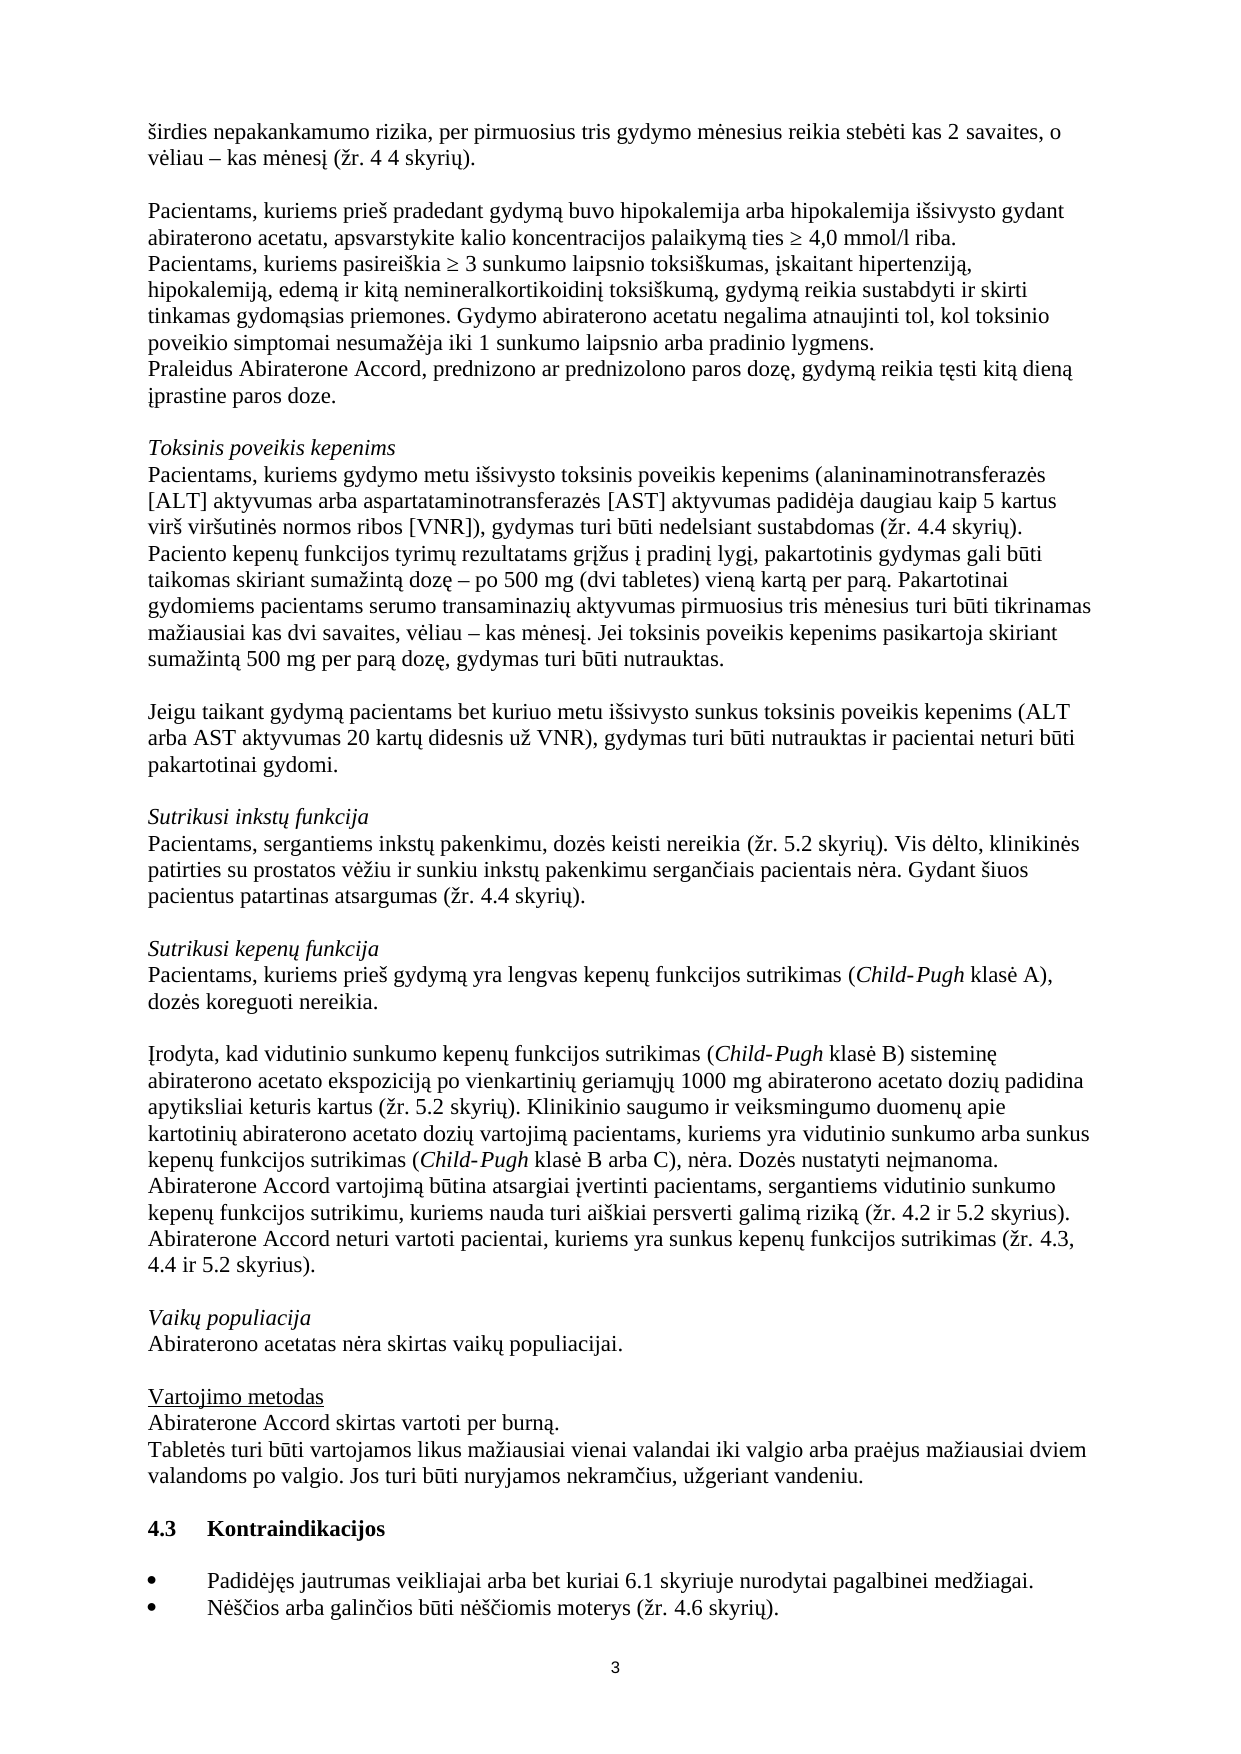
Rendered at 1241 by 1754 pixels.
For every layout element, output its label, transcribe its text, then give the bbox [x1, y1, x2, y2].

text Abiraterone Accord skirtas vartoti per burną. [148, 1409, 1092, 1436]
text Įrodyta, kad vidutinio sunkumo kepenų funkcijos sutrikimas (Child-Pugh klasė B) sisteminę abiraterono acetato ekspoziciją po vienkartinių geriamųjų 1000 mg abiraterono acetato dozių padidina apytiksliai keturis kartus (žr. 5.2 skyrių). Klinikinio saugumo ir veiksmingumo duomenų apie kartotinių abiraterono acetato dozių vartojimą pacientams, kuriems yra vidutinio sunkumo arba sunkus kepenų funkcijos sutrikimas (Child-Pugh klasė B arba C), nėra. Dozės nustatyti neįmanoma. Abiraterone Accord vartojimą būtina atsargiai įvertinti pacientams, sergantiems vidutinio sunkumo kepenų funkcijos sutrikimu, kuriems nauda turi aiškiai persverti galimą riziką (žr. 4.2 ir 5.2 skyrius). Abiraterone Accord neturi vartoti pacientai, kuriems yra sunkus kepenų funkcijos sutrikimas (žr. 4.3, 4.4 ir 5.2 skyrius). [148, 1041, 1092, 1278]
text Jeigu taikant gydymą pacientams bet kuriuo metu išsivysto sunkus toksinis poveikis kepenims (ALT arba AST aktyvumas 20 kartų didesnis už VNR), gydymas turi būti nutrauktas ir pacientai neturi būti pakartotinai gydomi. [148, 698, 1092, 777]
text Pacientams, kuriems prieš pradedant gydymą buvo hipokalemija arba hipokalemija išsivysto gydant abiraterono acetatu, apsvarstykite kalio koncentracijos palaikymą ties ≥ 4,0 mmol/l riba. [148, 197, 1092, 250]
text Pacientams, kuriems prieš gydymą yra lengvas kepenų funkcijos sutrikimas (Child-Pugh klasė A), dozės koreguoti nereikia. [148, 961, 1092, 1014]
text Tabletės turi būti vartojamos likus mažiausiai vienai valandai iki valgio arba praėjus mažiausiai dviem valandoms po valgio. Jos turi būti nuryjamos nekramčius, užgeriant vandeniu. [148, 1436, 1092, 1488]
text 4.3 Kontraindikacijos [148, 1515, 1092, 1541]
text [148, 118, 1092, 171]
text Vartojimo metodas [148, 1383, 1092, 1409]
text Vaikų populiacija [148, 1304, 1092, 1330]
list Padidėjęs jautrumas veikliajai arba bet kuriai 6.1 skyriuje nurodytai pagalbinei medžiagai. [148, 1568, 1092, 1594]
text Abiraterono acetatas nėra skirtas vaikų populiacijai. [148, 1330, 1092, 1357]
text Pacientams, kuriems pasireiškia ≥ 3 sunkumo laipsnio toksiškumas, įskaitant hipertenziją, hipokalemiją, edemą ir kitą nemineralkortikoidinį toksiškumą, gydymą reikia sustabdyti ir skirti tinkamas gydomąsias priemones. Gydymo abiraterono acetatu negalima atnaujinti tol, kol toksinio poveikio simptomai nesumažėja iki 1 sunkumo laipsnio arba pradinio lygmens. [148, 250, 1092, 355]
list Nėščios arba galinčios būti nėščiomis moterys (žr. 4.6 skyrių). [148, 1594, 1092, 1620]
text Sutrikusi kepenų funkcija [148, 935, 1092, 961]
text Sutrikusi inkstų funkcija [148, 803, 1092, 830]
text Toksinis poveikis kepenims [148, 434, 1092, 461]
text Praleidus Abiraterone Accord, prednizono ar prednizolono paros dozę, gydymą reikia tęsti kitą dieną įprastine paros doze. [148, 355, 1092, 408]
text Pacientams, sergantiems inkstų pakenkimu, dozės keisti nereikia (žr. 5.2 skyrių). Vis dėlto, klinikinės patirties su prostatos vėžiu ir sunkiu inkstų pakenkimu sergančiais pacientais nėra. Gydant šiuos pacientus patartinas atsargumas (žr. 4.4 skyrių). [148, 830, 1092, 909]
text Pacientams, kuriems gydymo metu išsivysto toksinis poveikis kepenims (alaninaminotransferazės [ALT] aktyvumas arba aspartataminotransferazės [AST] aktyvumas padidėja daugiau kaip 5 kartus virš viršutinės normos ribos [VNR]), gydymas turi būti nedelsiant sustabdomas (žr. 4.4 skyrių). Paciento kepenų funkcijos tyrimų rezultatams grįžus į pradinį lygį, pakartotinis gydymas gali būti taikomas skiriant sumažintą dozę – po 500 mg (dvi tabletes) vieną kartą per parą. Pakartotinai gydomiems pacientams serumo transaminazių aktyvumas pirmuosius tris mėnesius turi būti tikrinamas mažiausiai kas dvi savaites, vėliau – kas mėnesį. Jei toksinis poveikis kepenims pasikartoja skiriant sumažintą 500 mg per parą dozę, gydymas turi būti nutrauktas. [148, 461, 1092, 672]
